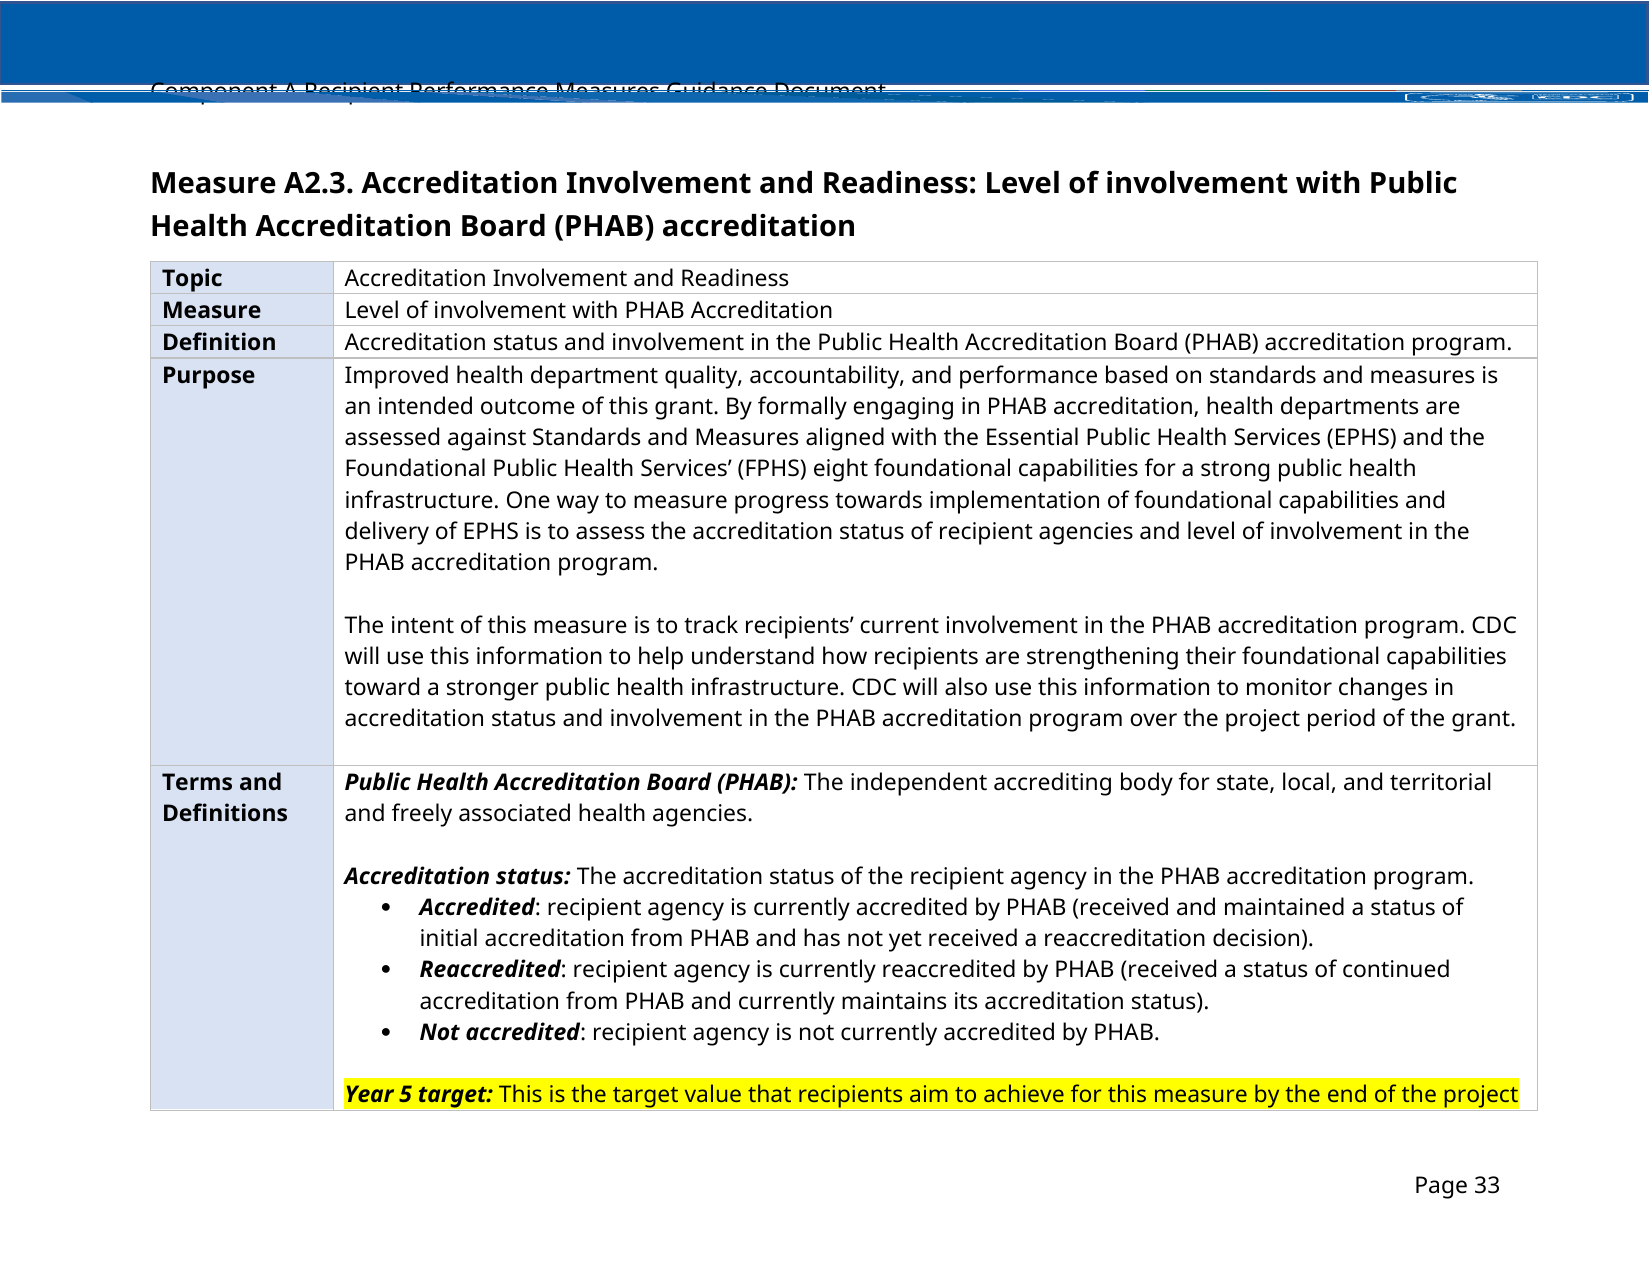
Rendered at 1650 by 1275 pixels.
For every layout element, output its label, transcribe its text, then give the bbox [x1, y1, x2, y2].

table_header Topic [151, 262, 333, 293]
table_cell Improved health department quality, accountability, and performance based on standards and measures is an intended outcome of this grant. By formally engaging in PHAB accreditation, health departments are assessed against Standards and Measures aligned with the Essential Public Health Services (EPHS) and the Foundational Public Health Services’ (FPHS) eight foundational capabilities for a strong public health infrastructure. One way to measure progress towards implementation of foundational capabilities and delivery of EPHS is to assess the accreditation status of recipient agencies and level of involvement in the PHAB accreditation program. The intent of this measure is to track recipients’ current involvement in the PHAB accreditation program. CDC will use this information to help understand how recipients are strengthening their foundational capabilities toward a stronger public health infrastructure. CDC will also use this information to monitor changes in accreditation status and involvement in the PHAB accreditation program over the project period of the grant. [334, 359, 1537, 765]
table_cell Level of involvement with PHAB Accreditation [334, 294, 1537, 325]
table_cell Purpose [151, 359, 333, 765]
table_cell Definition [151, 326, 333, 357]
table_cell Measure [151, 294, 333, 325]
subtitle Measure A2.3. Accreditation Involvement and Readiness: Level of involvement with Public Health Accreditation Board (PHAB) accreditation [150, 162, 1500, 245]
table_header Accreditation Involvement and Readiness [334, 262, 1537, 293]
table_cell Accreditation status and involvement in the Public Health Accreditation Board (PHAB) accreditation program. [334, 326, 1537, 357]
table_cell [151, 766, 333, 1109]
